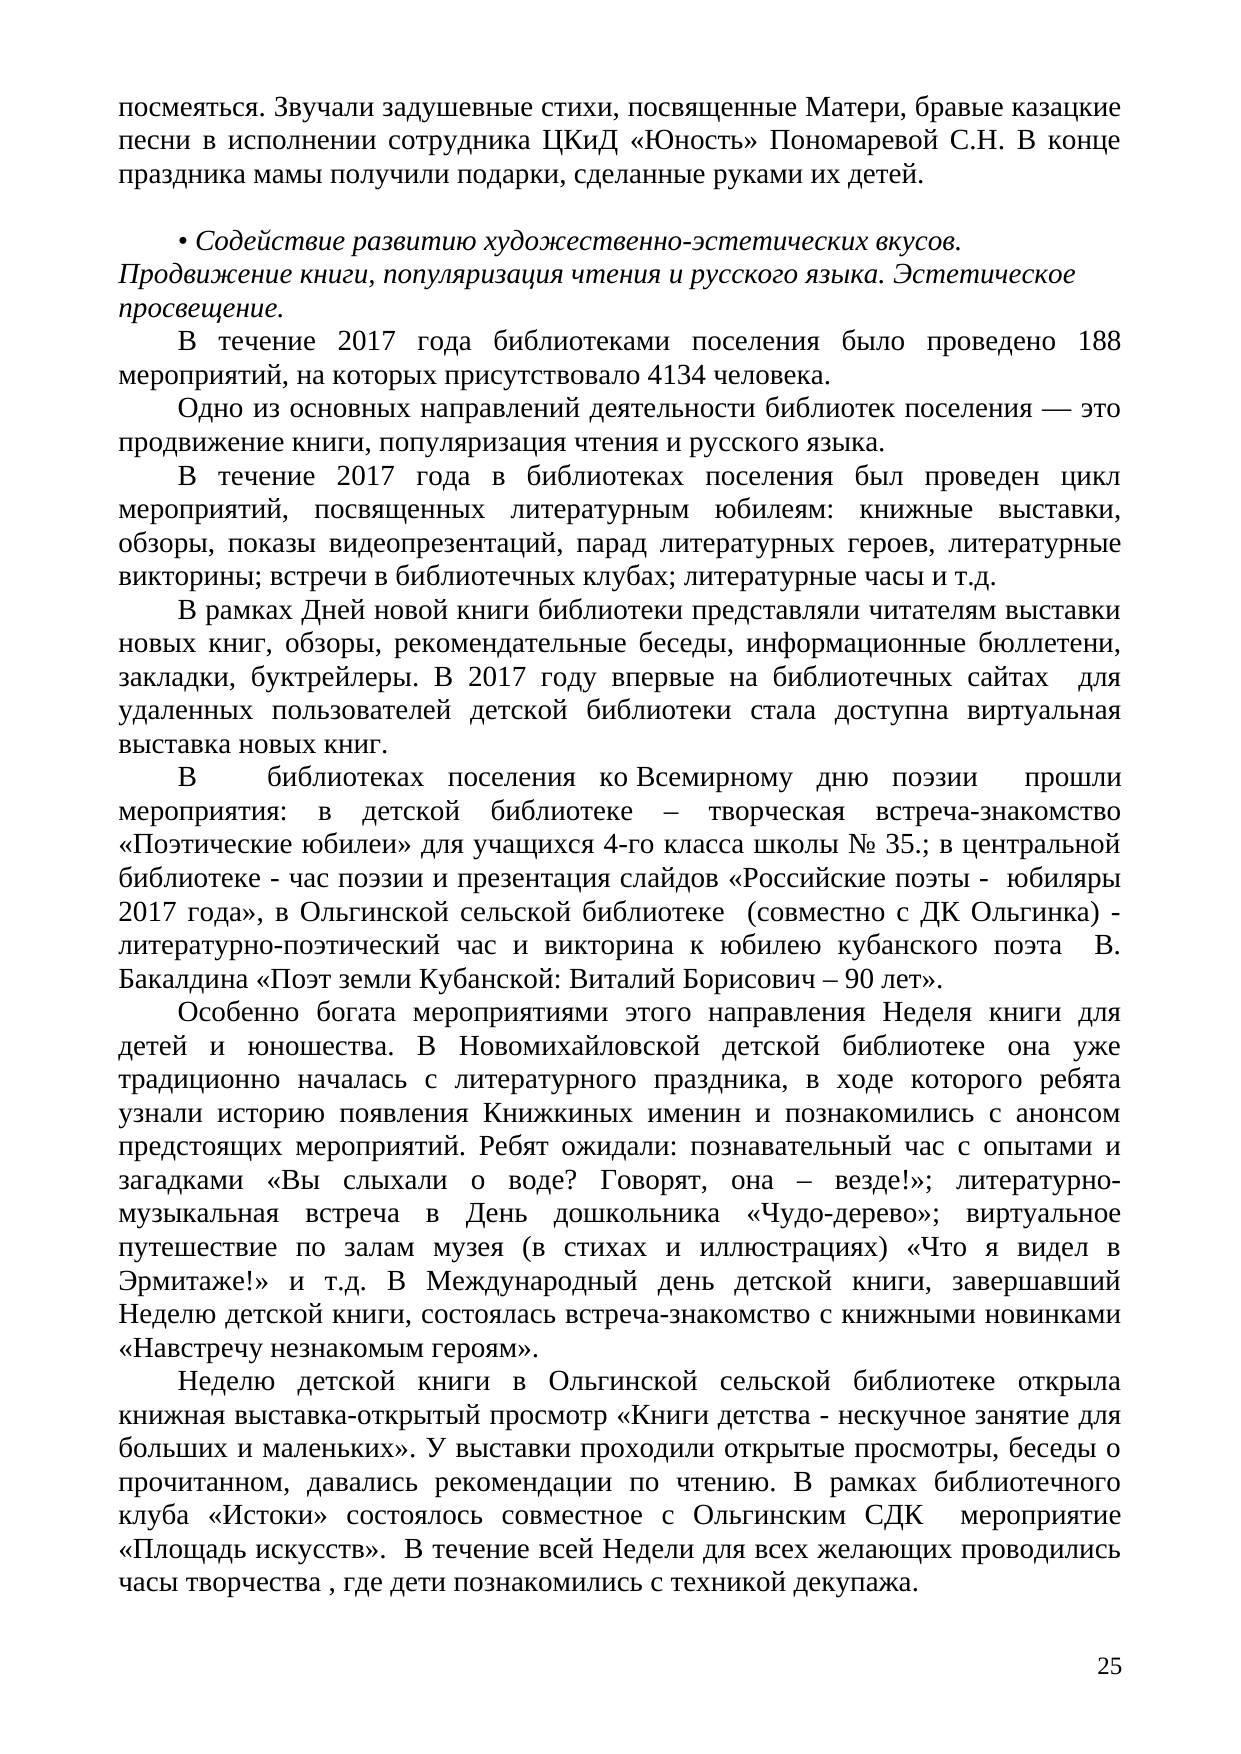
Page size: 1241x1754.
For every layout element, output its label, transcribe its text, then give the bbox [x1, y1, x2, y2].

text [118, 89, 1122, 189]
text В течение 2017 года библиотеками поселения было проведено 188 мероприятий, на которых присутствовало 4134 человека. [118, 323, 1122, 391]
text В течение 2017 года в библиотеках поселения был проведен цикл мероприятий, посвященных литературным юбилеям: книжные выставки, обзоры, показы видеопрезентаций, парад литературных героев, литературные викторины; встречи в библиотечных клубах; литературные часы и т.д. [118, 458, 1122, 592]
text Одно из основных направлений деятельности библиотек поселения — это продвижение книги, популяризация чтения и русского языка. [118, 391, 1122, 458]
text Неделю детской книги в Ольгинской сельской библиотеке открыла книжная выставка-открытый просмотр «Книги детства - нескучное занятие для больших и маленьких». У выставки проходили открытые просмотры, беседы о прочитанном, давались рекомендации по чтению. В рамках библиотечного клуба «Истоки» состоялось совместное с Ольгинским СДК мероприятие «Площадь искусств». В течение всей Недели для всех желающих проводились часы творчества , где дети познакомились с техникой декупажа. [118, 1363, 1122, 1598]
text Особенно богата мероприятиями этого направления Неделя книги для детей и юношества. В Новомихайловской детской библиотеке она уже традиционно началась с литературного праздника, в ходе которого ребята узнали историю появления Книжкиных именин и познакомились с анонсом предстоящих мероприятий. Ребят ожидали: познавательный час с опытами и загадками «Вы слыхали о воде? Говорят, она – везде!»; литературно-музыкальная встреча в День дошкольника «Чудо-дерево»; виртуальное путешествие по залам музея (в стихах и иллюстрациях) «Что я видел в Эрмитаже!» и т.д. В Международный день детской книги, завершавший Неделю детской книги, состоялась встреча-знакомство с книжными новинками «Навстречу незнакомым героям». [118, 994, 1122, 1363]
text • Содействие развитию художественно-эстетических вкусов. Продвижение книги, популяризация чтения и русского языка. Эстетическое просвещение. [118, 223, 1122, 323]
text В библиотеках поселения ко Все​мир​но​му дню по​эзии прошли мероприятия: в детской библиотеке – творческая встреча-знакомство «Поэтические юбилеи» для учащихся 4-го класса школы № 35.; в центральной библиотеке - час поэзии и презентация слайдов «Российские поэты - юбиляры 2017 года», в Ольгинской сельской библиотеке (совместно с ДК Ольгинка) - литературно-поэтический час и викторина к юбилею кубанского поэта В. Бакалдина «Поэт земли Кубанской: Виталий Борисович – 90 лет». [118, 759, 1122, 994]
text В рамках Дней новой книги библиотеки представляли читателям выставки новых книг, обзоры, рекомендательные беседы, информационные бюллетени, закладки, буктрейлеры. В 2017 году впервые на библиотечных сайтах для удаленных пользователей детской библиотеки стала доступна виртуальная выставка новых книг. [118, 592, 1122, 759]
